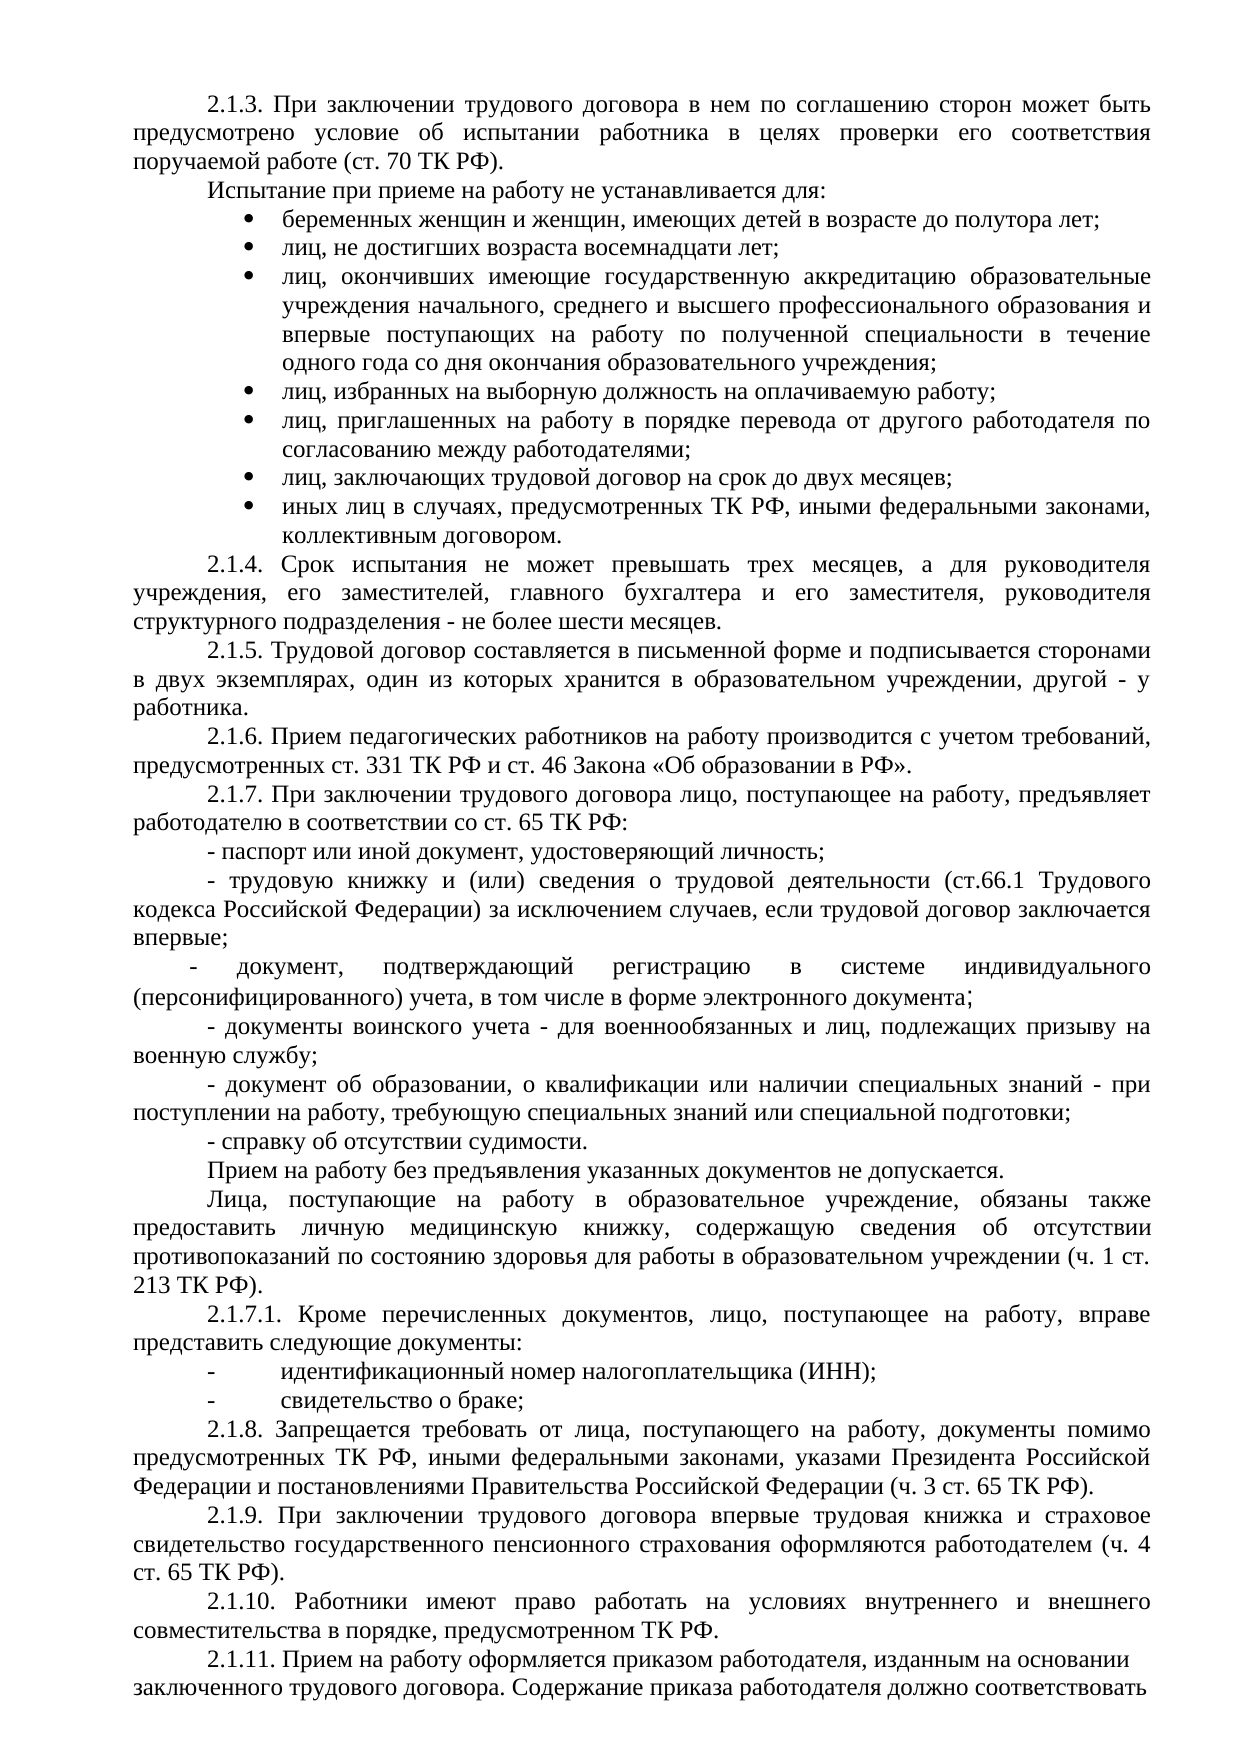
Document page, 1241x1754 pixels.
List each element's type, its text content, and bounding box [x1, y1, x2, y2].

list лиц, окончивших имеющие государственную аккредитацию образовательные учреждения начального, среднего и высшего профессионального образования и впервые поступающих на работу по полученной специальности в течение одного года со дня окончания образовательного учреждения; [244, 261, 1152, 376]
text заключенного трудового договора. Содержание приказа работодателя должно соответствовать [133, 1672, 1152, 1701]
text Лица, поступающие на работу в образовательное учреждение, обязаны также предоставить личную медицинскую книжку, содержащую сведения об отсутствии противопоказаний по состоянию здоровья для работы в образовательном учреждении (ч. 1 ст. 213 ТК РФ). [133, 1184, 1152, 1299]
text Прием на работу без предъявления указанных документов не допускается. [133, 1155, 1152, 1184]
text 2.1.3. При заключении трудового договора в нем по соглашению сторон может быть предусмотрено условие об испытании работника в целях проверки его соответствия поручаемой работе (ст. 70 ТК РФ). [133, 89, 1152, 175]
text - паспорт или иной документ, удостоверяющий личность; [133, 836, 1152, 865]
list лиц, избранных на выборную должность на оплачиваемую работу; [244, 376, 1152, 405]
list иных лиц в случаях, предусмотренных ТК РФ, иными федеральными законами, коллективным договором. [244, 491, 1152, 549]
text - идентификационный номер налогоплательщика (ИНН); [133, 1356, 1152, 1385]
text 2.1.5. Трудовой договор составляется в письменной форме и подписывается сторонами в двух экземплярах, один из которых хранится в образовательном учреждении, другой - у работника. [133, 635, 1152, 721]
list беременных женщин и женщин, имеющих детей в возрасте до полутора лет; [244, 204, 1152, 232]
text 2.1.10. Работники имеют право работать на условиях внутреннего и внешнего совместительства в порядке, предусмотренном ТК РФ. [133, 1586, 1152, 1644]
text 2.1.7. При заключении трудового договора лицо, поступающее на работу, предъявляет работодателю в соответствии со ст. 65 ТК РФ: [133, 779, 1152, 836]
text 2.1.4. Срок испытания не может превышать трех месяцев, а для руководителя учреждения, его заместителей, главного бухгалтера и его заместителя, руководителя структурного подразделения - не более шести месяцев. [133, 549, 1152, 635]
list лиц, приглашенных на работу в порядке перевода от другого работодателя по согласованию между работодателями; [244, 405, 1152, 462]
text - свидетельство о браке; [133, 1385, 1152, 1414]
text 2.1.6. Прием педагогических работников на работу производится с учетом требований, предусмотренных ст. 331 ТК РФ и ст. 46 Закона «Об образовании в РФ». [133, 721, 1152, 779]
text - трудовую книжку и (или) сведения о трудовой деятельности (ст.66.1 Трудового кодекса Российской Федерации) за исключением случаев, если трудовой договор заключается впервые; [133, 865, 1152, 951]
text 2.1.11. Прием на работу оформляется приказом работодателя, изданным на основании [133, 1644, 1152, 1672]
text Испытание при приеме на работу не устанавливается для: [133, 175, 1152, 204]
text 2.1.9. При заключении трудового договора впервые трудовая книжка и страховое свидетельство государственного пенсионного страхования оформляются работодателем (ч. 4 ст. 65 ТК РФ). [133, 1500, 1152, 1586]
text - документ, подтверждающий регистрацию в системе индивидуального (персонифицированного) учета, в том числе в форме электронного документа; [133, 951, 1152, 1011]
text 2.1.7.1. Кроме перечисленных документов, лицо, поступающее на работу, вправе представить следующие документы: [133, 1299, 1152, 1356]
text 2.1.8. Запрещается требовать от лица, поступающего на работу, документы помимо предусмотренных ТК РФ, иными федеральными законами, указами Президента Российской Федерации и постановлениями Правительства Российской Федерации (ч. 3 ст. 65 ТК РФ). [133, 1414, 1152, 1500]
list лиц, не достигших возраста восемнадцати лет; [244, 232, 1152, 261]
text - справку об отсутствии судимости. [133, 1126, 1152, 1155]
text - документ об образовании, о квалификации или наличии специальных знаний - при поступлении на работу, требующую специальных знаний или специальной подготовки; [133, 1069, 1152, 1126]
text - документы воинского учета - для военнообязанных и лиц, подлежащих призыву на военную службу; [133, 1011, 1152, 1069]
list лиц, заключающих трудовой договор на срок до двух месяцев; [244, 462, 1152, 491]
